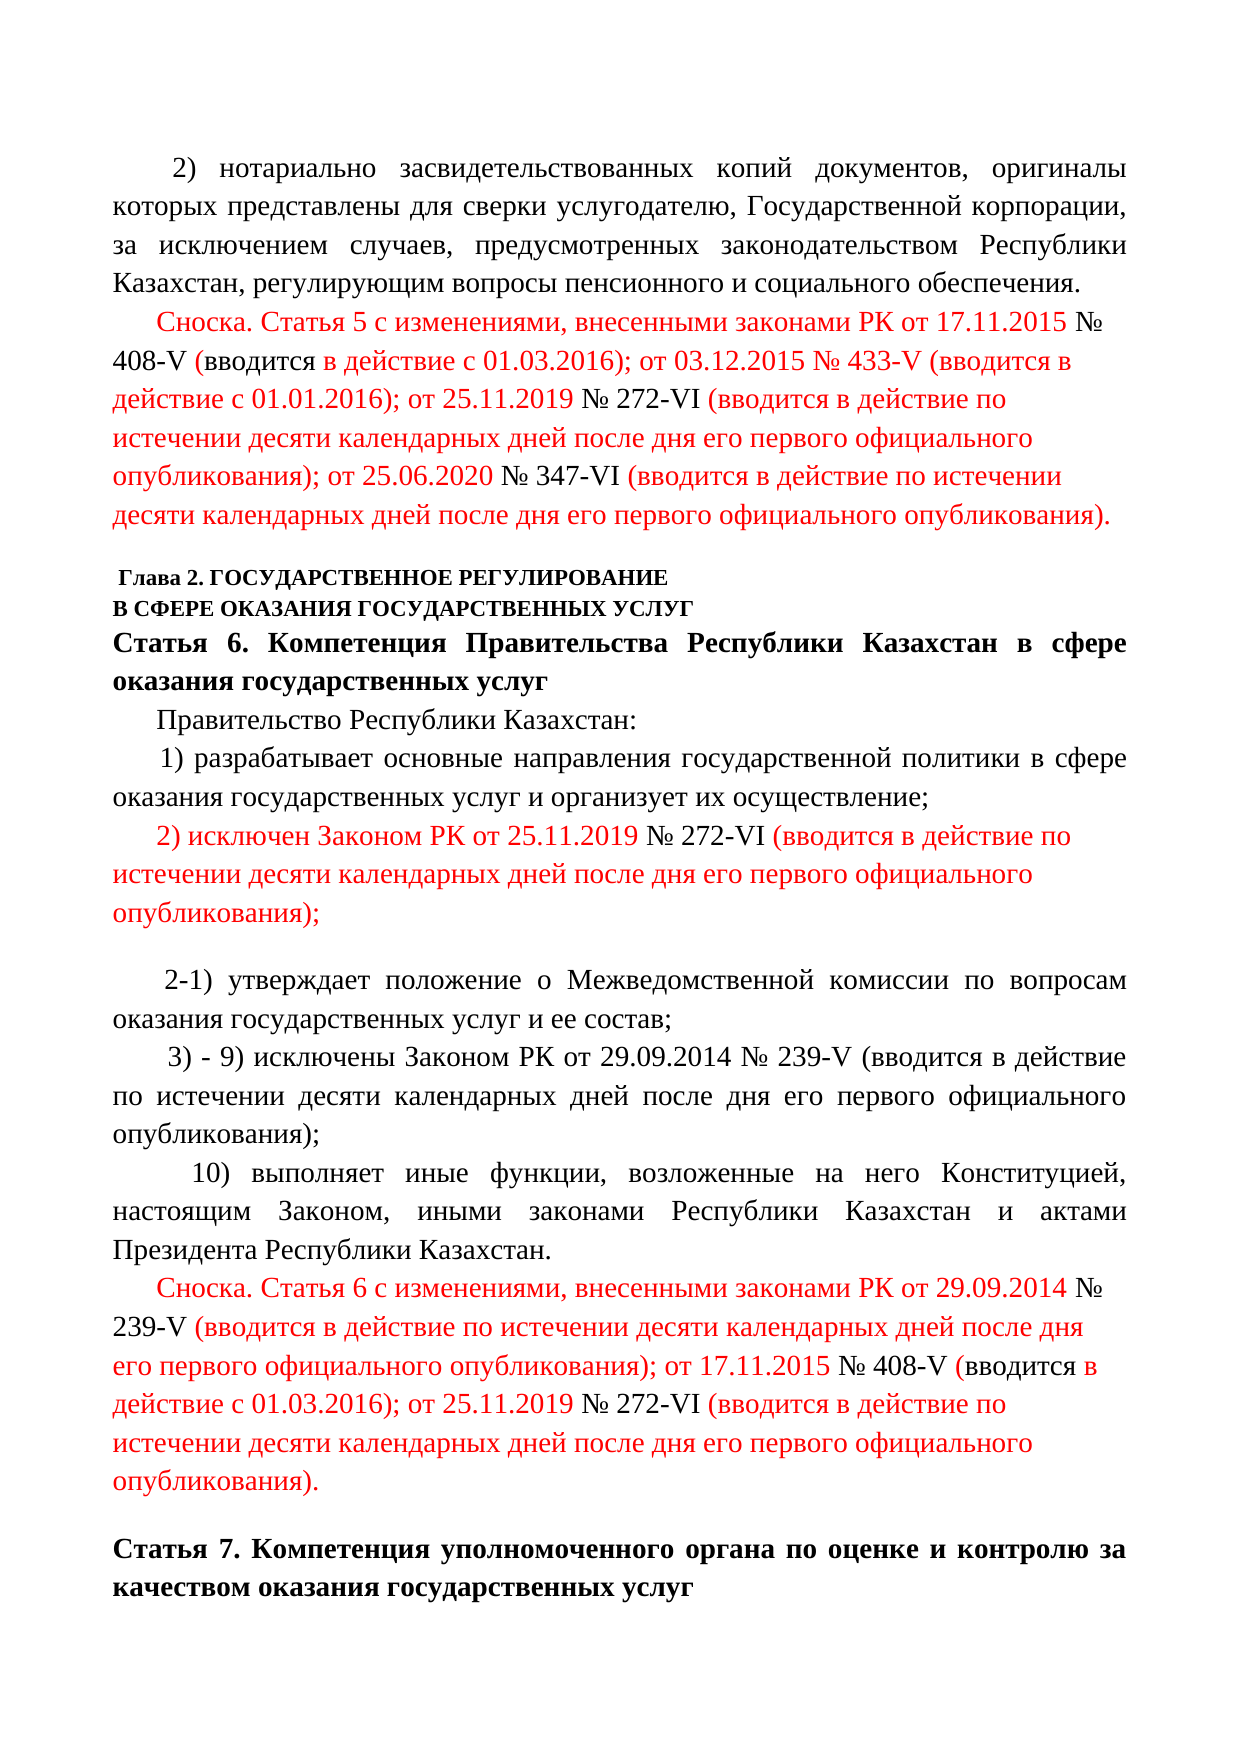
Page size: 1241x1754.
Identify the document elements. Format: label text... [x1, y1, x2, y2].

text Сноска. Статья 5 с изменениями, внесенными законами РК от 17.11.2015 № 408-V (вводится в действие с 01.03.2016); от 03.12.2015 № 433-V (вводится в действие с 01.01.2016); от 25.11.2019 № 272-VI (вводится в действие по истечении десяти календарных дней после дня его первого официального опубликования); от 25.06.2020 № 347-VI (вводится в действие по истечении десяти календарных дней после дня его первого официального опубликования). [112, 304, 1128, 561]
text Глава 2. ГОСУДАРСТВЕННОЕ РЕГУЛИРОВАНИЕ В СФЕРЕ ОКАЗАНИЯ ГОСУДАРСТВЕННЫХ УСЛУГ [112, 564, 1128, 621]
text 3) - 9) исключены Законом РК от 29.09.2014 № 239-V (вводится в действие по истечении десяти календарных дней после дня его первого официального опубликования); [112, 1039, 1128, 1150]
text Правительство Республики Казахстан: [112, 702, 1128, 736]
text 10) выполняет иные функции, возложенные на него Конституцией, настоящим Законом, иными законами Республики Казахстан и актами Президента Республики Казахстан. [112, 1155, 1128, 1266]
text Сноска. Статья 6 с изменениями, внесенными законами РК от 29.09.2014 № 239-V (вводится в действие по истечении десяти календарных дней после дня его первого официального опубликования); от 17.11.2015 № 408-V (вводится в действие с 01.03.2016); от 25.11.2019 № 272-VI (вводится в действие по истечении десяти календарных дней после дня его первого официального опубликования). [112, 1271, 1128, 1527]
text 2) нотариально засвидетельствованных копий документов, оригиналы которых представлены для сверки услугодателю, Государственной корпорации, за исключением случаев, предусмотренных законодательством Республики Казахстан, регулирующим вопросы пенсионного и социального обеспечения. [112, 150, 1128, 299]
text 2-1) утверждает положение о Межведомственной комиссии по вопросам оказания государственных услуг и ее состав; [112, 962, 1128, 1034]
text Статья 6. Компетенция Правительства Республики Казахстан в сфере оказания государственных услуг [112, 625, 1128, 697]
text 1) разрабатывает основные направления государственной политики в сфере оказания государственных услуг и организует их осуществление; [112, 741, 1128, 813]
text 2) исключен Законом РК от 25.11.2019 № 272-VI (вводится в действие по истечении десяти календарных дней после дня его первого официального опубликования); [112, 818, 1128, 958]
text Статья 7. Компетенция уполномоченного органа по оценке и контролю за качеством оказания государственных услуг [112, 1531, 1128, 1603]
